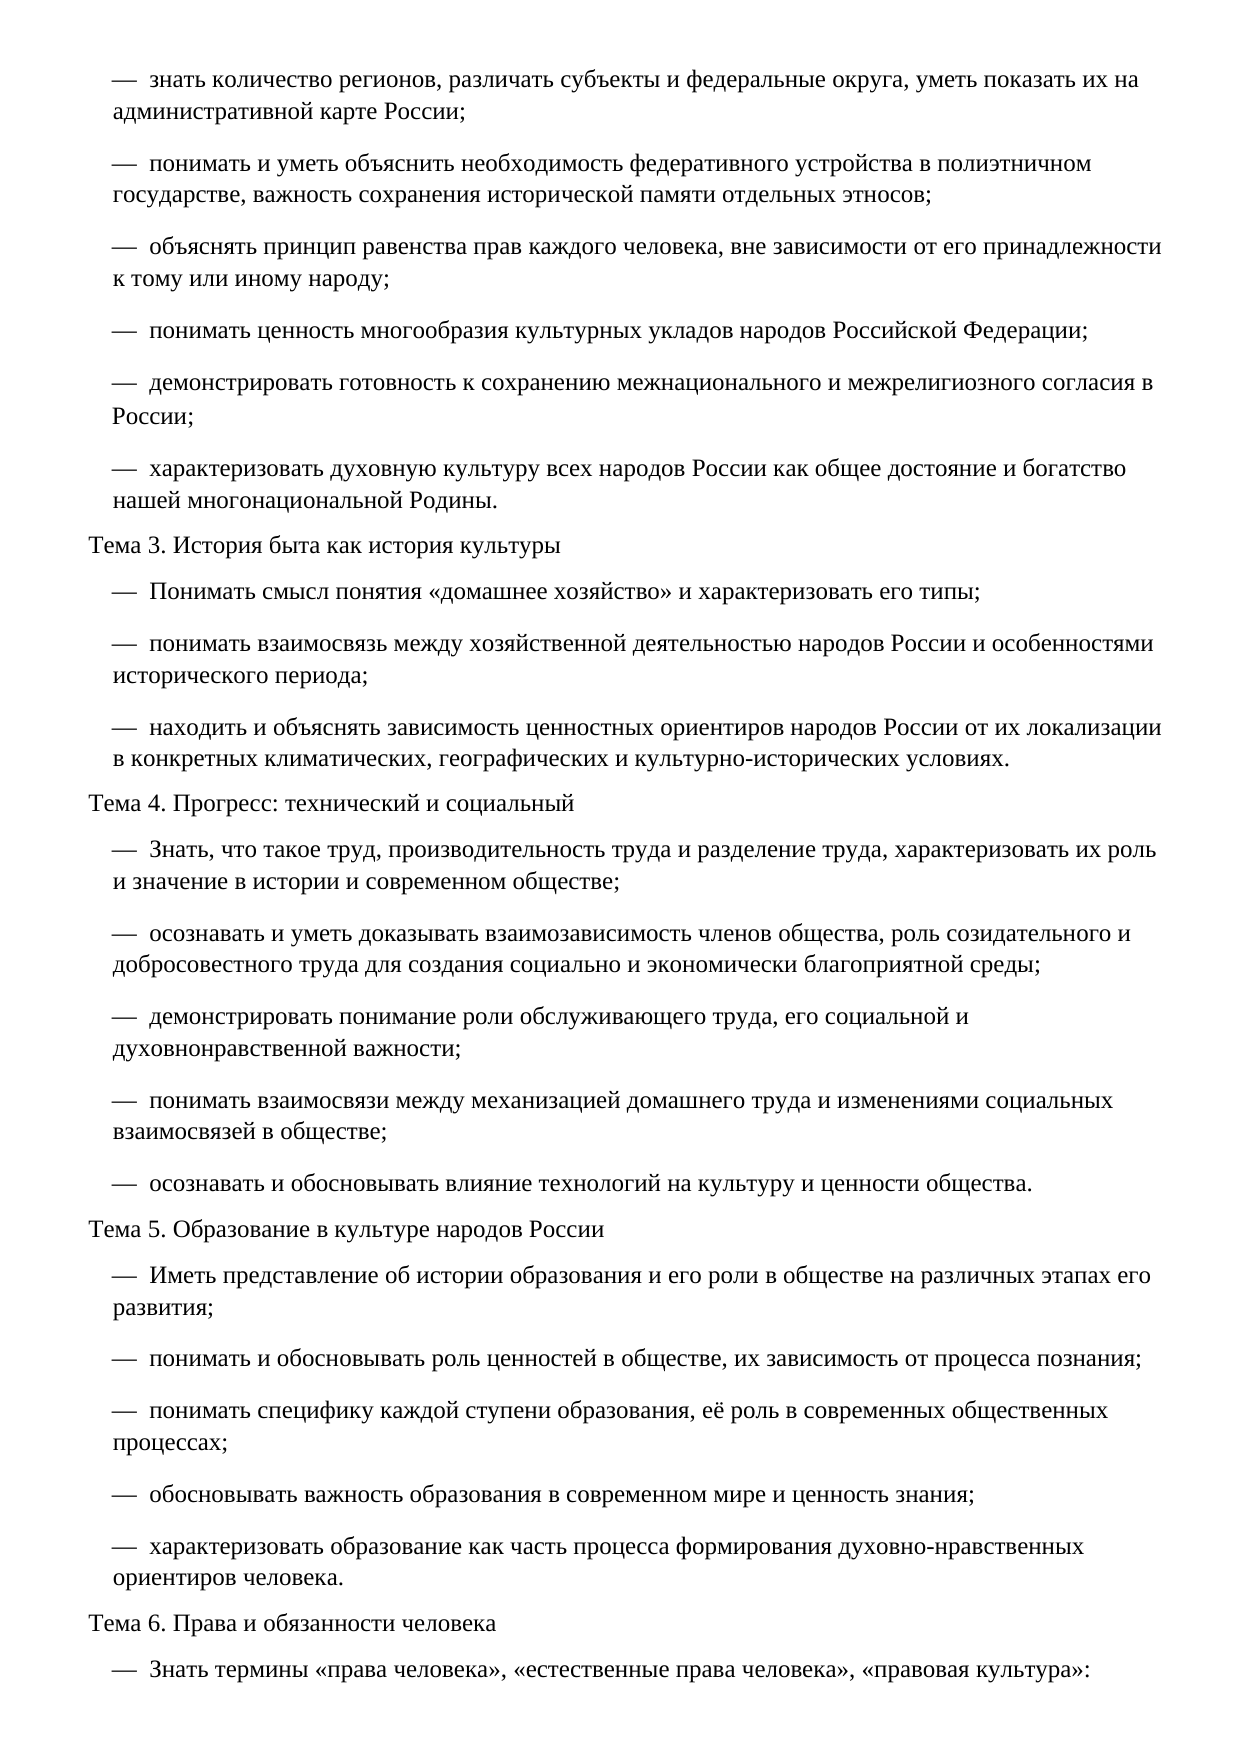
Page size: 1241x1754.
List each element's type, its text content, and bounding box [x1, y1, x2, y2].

text — понимать специфику каждой ступени образования, её роль в современных общественных процессах; [112, 1395, 1171, 1456]
text — Понимать смысл понятия «домашнее хозяйство» и характеризовать его типы; [112, 576, 1171, 605]
text Тема 6. Права и обязанности человека [88, 1608, 1171, 1636]
text — понимать ценность многообразия культурных укладов народов Российской Федерации; [112, 315, 1171, 344]
text — Знать термины «права человека», «естественные права человека», «правовая культура»: [112, 1654, 1171, 1682]
text — демонстрировать понимание роли обслуживающего труда, его социальной и духовнонравственной важности; [112, 1001, 1171, 1062]
text России; [112, 401, 1171, 430]
text — понимать и уметь объяснить необходимость федеративного устройства в полиэтничном государстве, важность сохранения исторической памяти отдельных этносов; [112, 148, 1171, 208]
text Тема 3. История быта как история культуры [88, 530, 1171, 559]
text — осознавать и обосновывать влияние технологий на культуру и ценности общества. [112, 1168, 1171, 1197]
text — демонстрировать готовность к сохранению межнационального и межрелигиозного согласия в [112, 367, 1171, 396]
text — обосновывать важность образования в современном мире и ценность знания; [112, 1479, 1171, 1508]
text — понимать взаимосвязь между хозяйственной деятельностью народов России и особенностями исторического периода; [112, 628, 1171, 688]
text — осознавать и уметь доказывать взаимозависимость членов общества, роль созидательного и добросовестного труда для создания социально и экономически благоприятной среды; [112, 918, 1171, 978]
text — находить и объяснять зависимость ценностных ориентиров народов России от их локализации в конкретных климатических, географических и культурно-исторических условиях. [112, 712, 1171, 772]
text Тема 4. Прогресс: технический и социальный [88, 788, 1171, 817]
text — понимать и обосновывать роль ценностей в обществе, их зависимость от процесса познания; [112, 1343, 1171, 1372]
text — знать количество регионов, различать субъекты и федеральные округа, уметь показать их на административной карте России; [112, 64, 1171, 125]
text — характеризовать духовную культуру всех народов России как общее достояние и богатство нашей многонациональной Родины. [112, 453, 1171, 514]
text — характеризовать образование как часть процесса формирования духовно-нравственных ориентиров человека. [112, 1531, 1171, 1591]
text — объяснять принцип равенства прав каждого человека, вне зависимости от его принадлежности к тому или иному народу; [112, 231, 1171, 292]
text — Иметь представление об истории образования и его роли в обществе на различных этапах его развития; [112, 1260, 1171, 1320]
text — Знать, что такое труд, производительность труда и разделение труда, характеризовать их роль и значение в истории и современном обществе; [112, 834, 1171, 895]
text — понимать взаимосвязи между механизацией домашнего труда и изменениями социальных взаимосвязей в обществе; [112, 1085, 1171, 1145]
text Тема 5. Образование в культуре народов России [88, 1214, 1171, 1243]
